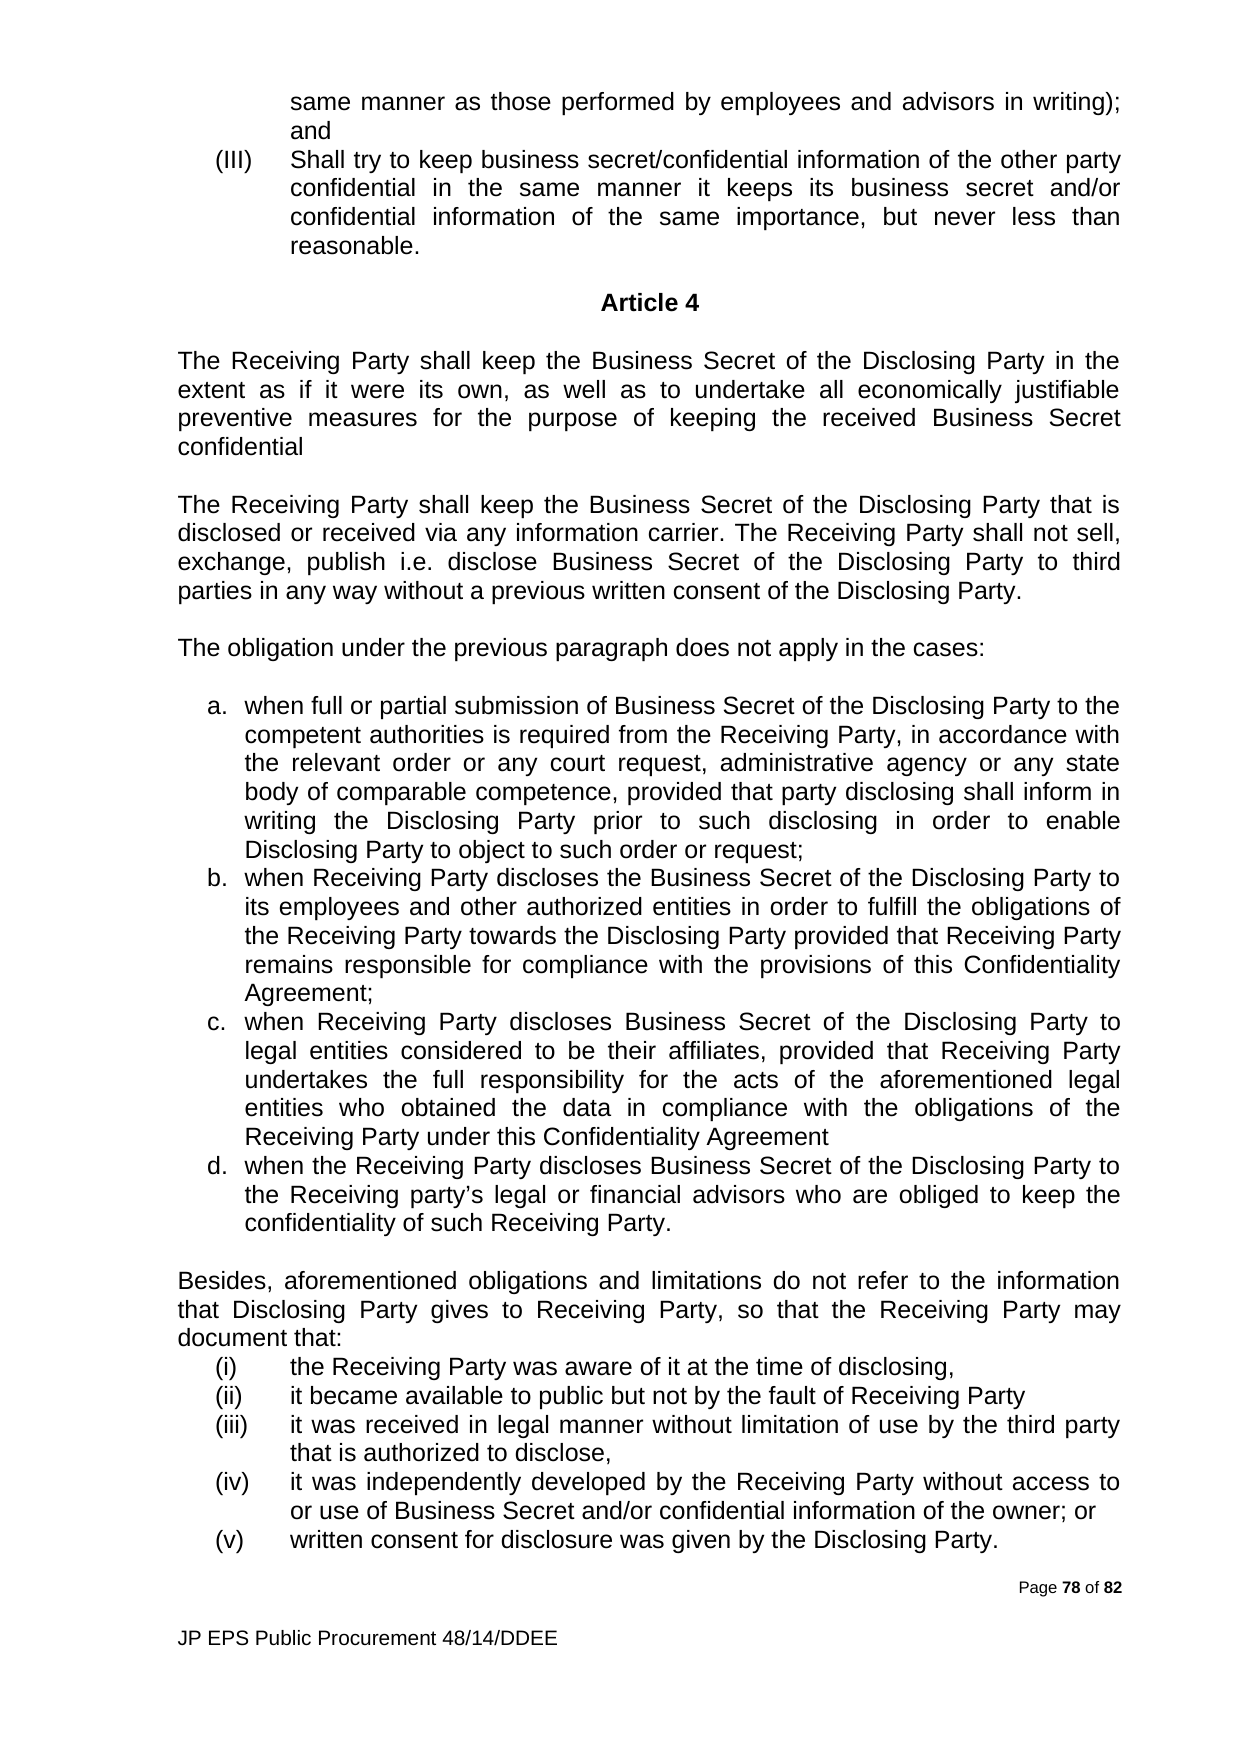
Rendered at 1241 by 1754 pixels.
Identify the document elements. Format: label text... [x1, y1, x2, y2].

list when the Receiving Party discloses Business Secret of the Disclosing Party to the Receiving party’s legal or financial advisors who are obliged to keep the confidentiality of such Receiving Party. [207, 1151, 1122, 1237]
list it was received in legal manner without limitation of use by the third party that is authorized to disclose, [215, 1410, 1122, 1467]
text Besides, aforementioned obligations and limitations do not refer to the information that Disclosing Party gives to Receiving Party, so that the Receiving Party may document that: [177, 1266, 1122, 1352]
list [215, 87, 1122, 145]
list it became available to public but not by the fault of Receiving Party [215, 1381, 1122, 1410]
text The Receiving Party shall keep the Business Secret of the Disclosing Party in the extent as if it were its own, as well as to undertake all economically justifiable preventive measures for the purpose of keeping the received Business Secret confidential [177, 346, 1122, 461]
list when Receiving Party discloses Business Secret of the Disclosing Party to legal entities considered to be their affiliates, provided that Receiving Party undertakes the full responsibility for the acts of the aforementioned legal entities who obtained the data in compliance with the obligations of the Receiving Party under this Confidentiality Agreement [207, 1007, 1122, 1151]
text Article 4 [177, 288, 1122, 317]
list Shall try to keep business secret/confidential information of the other party confidential in the same manner it keeps its business secret and/or confidential information of the same importance, but never less than reasonable. [215, 145, 1122, 260]
text The Receiving Party shall keep the Business Secret of the Disclosing Party that is disclosed or received via any information carrier. The Receiving Party shall not sell, exchange, publish i.e. disclose Business Secret of the Disclosing Party to third parties in any way without a previous written consent of the Disclosing Party. [177, 490, 1122, 605]
list when full or partial submission of Business Secret of the Disclosing Party to the competent authorities is required from the Receiving Party, in accordance with the relevant order or any court request, administrative agency or any state body of comparable competence, provided that party disclosing shall inform in writing the Disclosing Party prior to such disclosing in order to enable Disclosing Party to object to such order or request; [207, 691, 1122, 863]
text The obligation under the previous paragraph does not apply in the cases: [177, 633, 1122, 662]
list it was independently developed by the Receiving Party without access to or use of Business Secret and/or confidential information of the owner; or [215, 1467, 1122, 1525]
list the Receiving Party was aware of it at the time of disclosing, [215, 1352, 1122, 1381]
list when Receiving Party discloses the Business Secret of the Disclosing Party to its employees and other authorized entities in order to fulfill the obligations of the Receiving Party towards the Disclosing Party provided that Receiving Party remains responsible for compliance with the provisions of this Confidentiality Agreement; [207, 863, 1122, 1007]
list written consent for disclosure was given by the Disclosing Party. [215, 1525, 1122, 1553]
